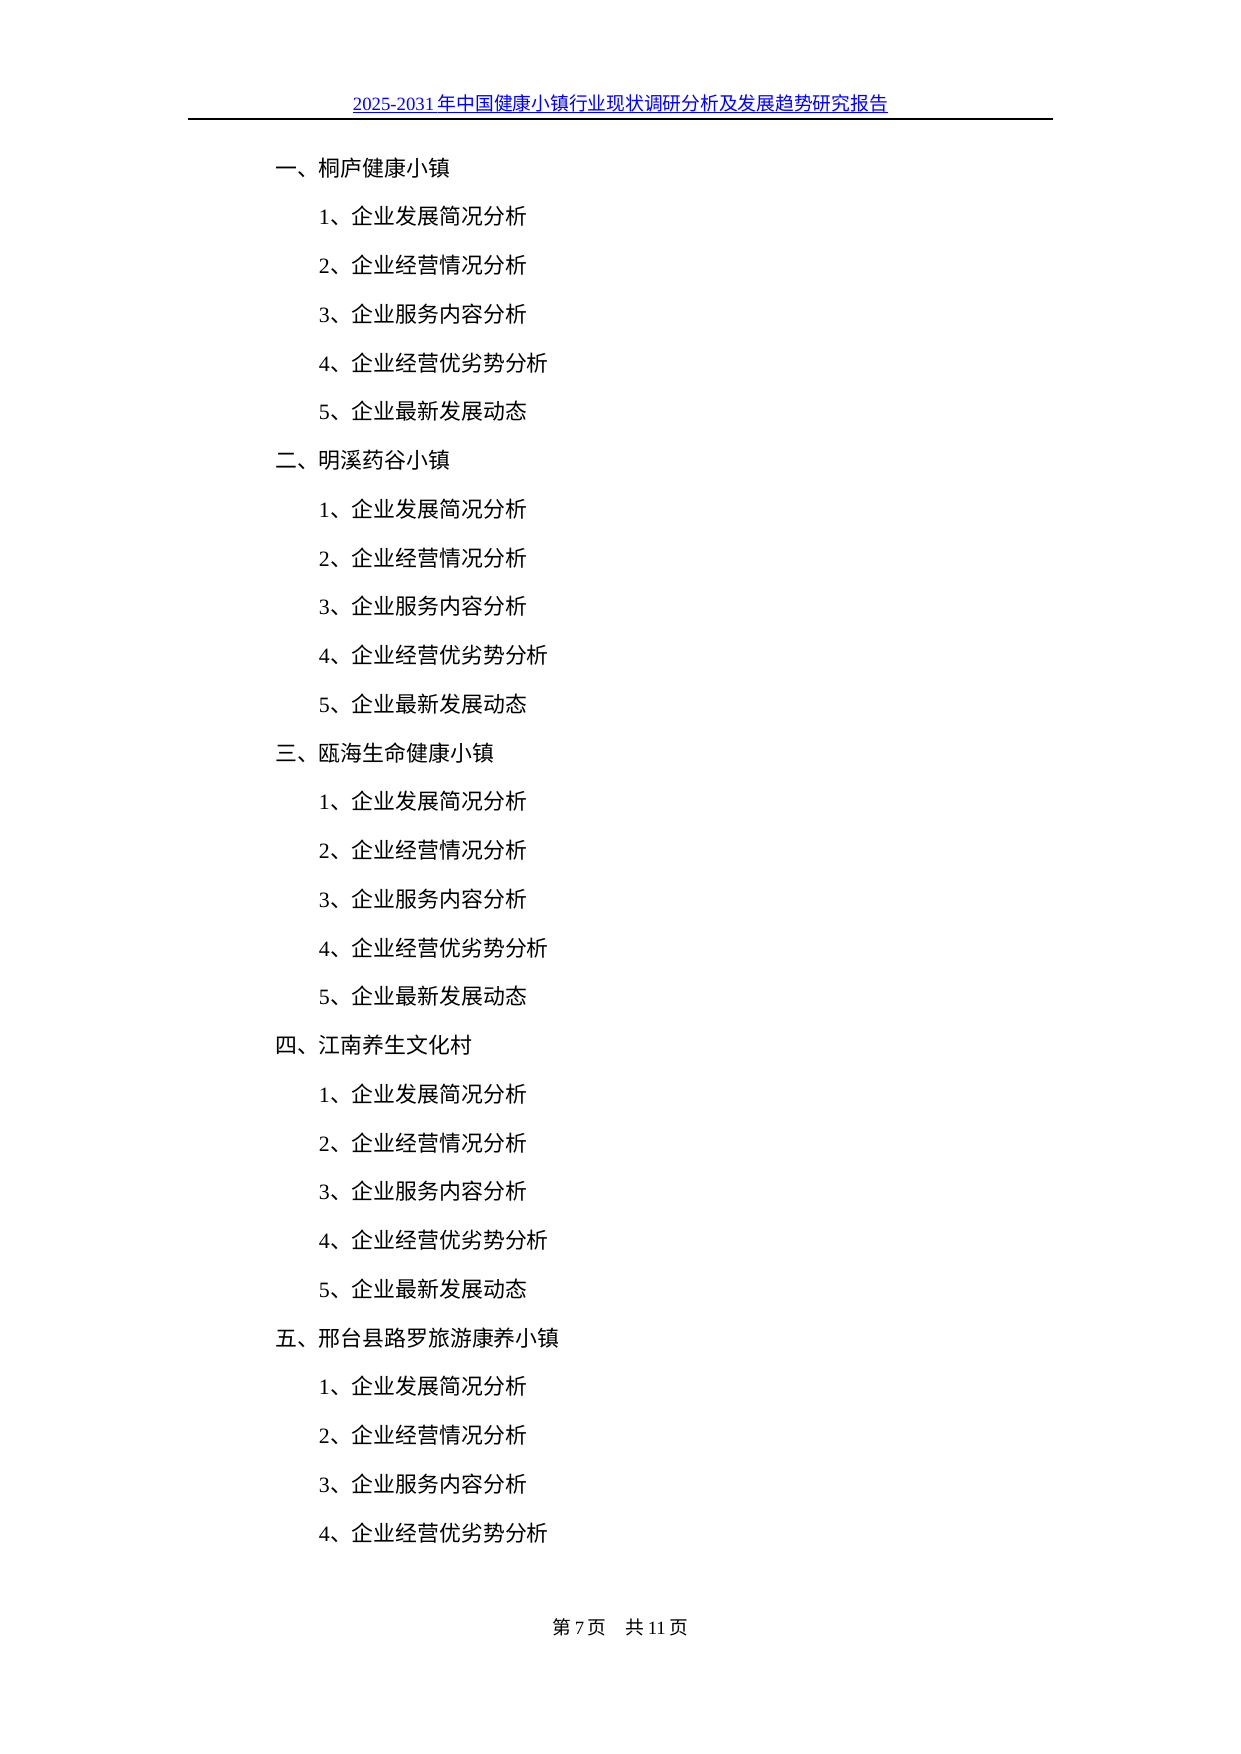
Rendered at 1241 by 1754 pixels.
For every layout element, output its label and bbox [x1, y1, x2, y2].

text [187, 150, 1053, 1548]
